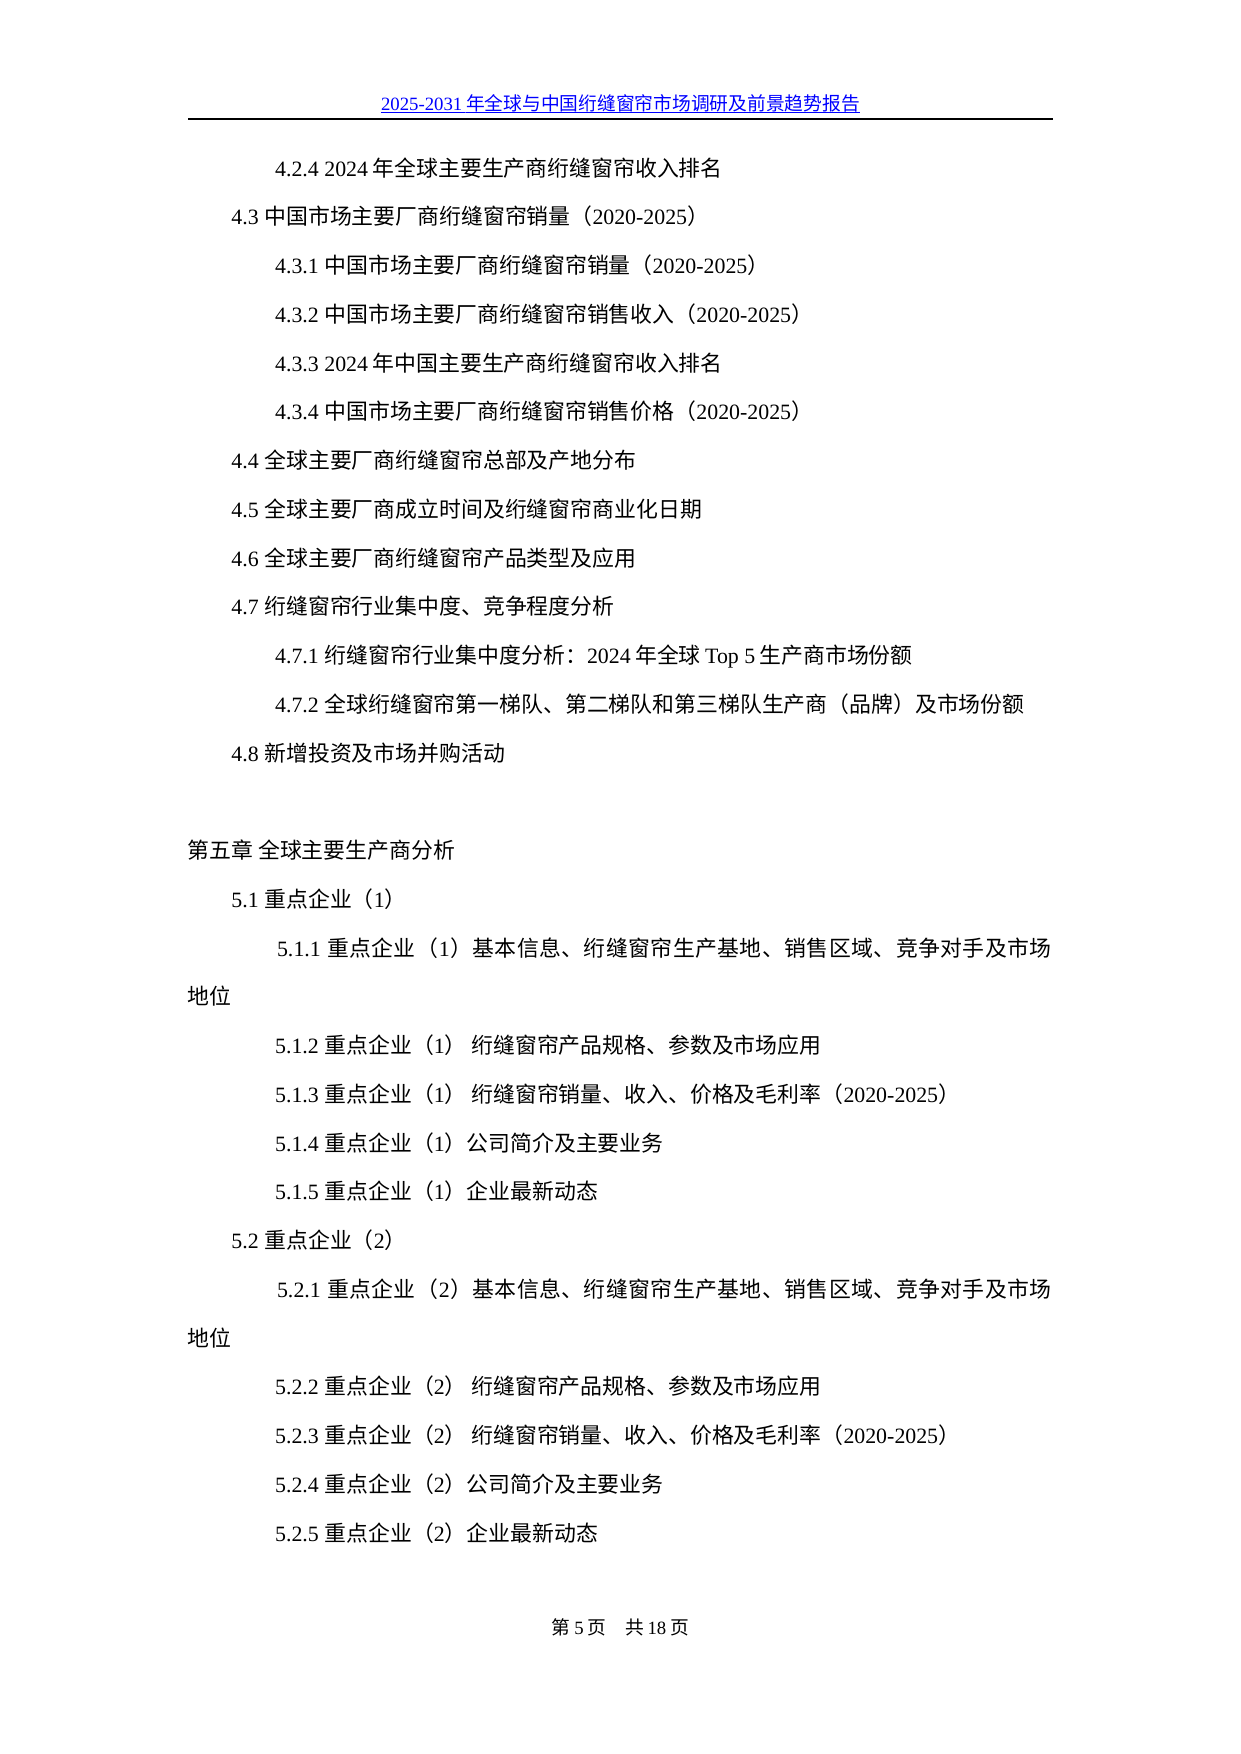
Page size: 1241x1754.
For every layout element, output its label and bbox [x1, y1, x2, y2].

text [187, 150, 1053, 1548]
